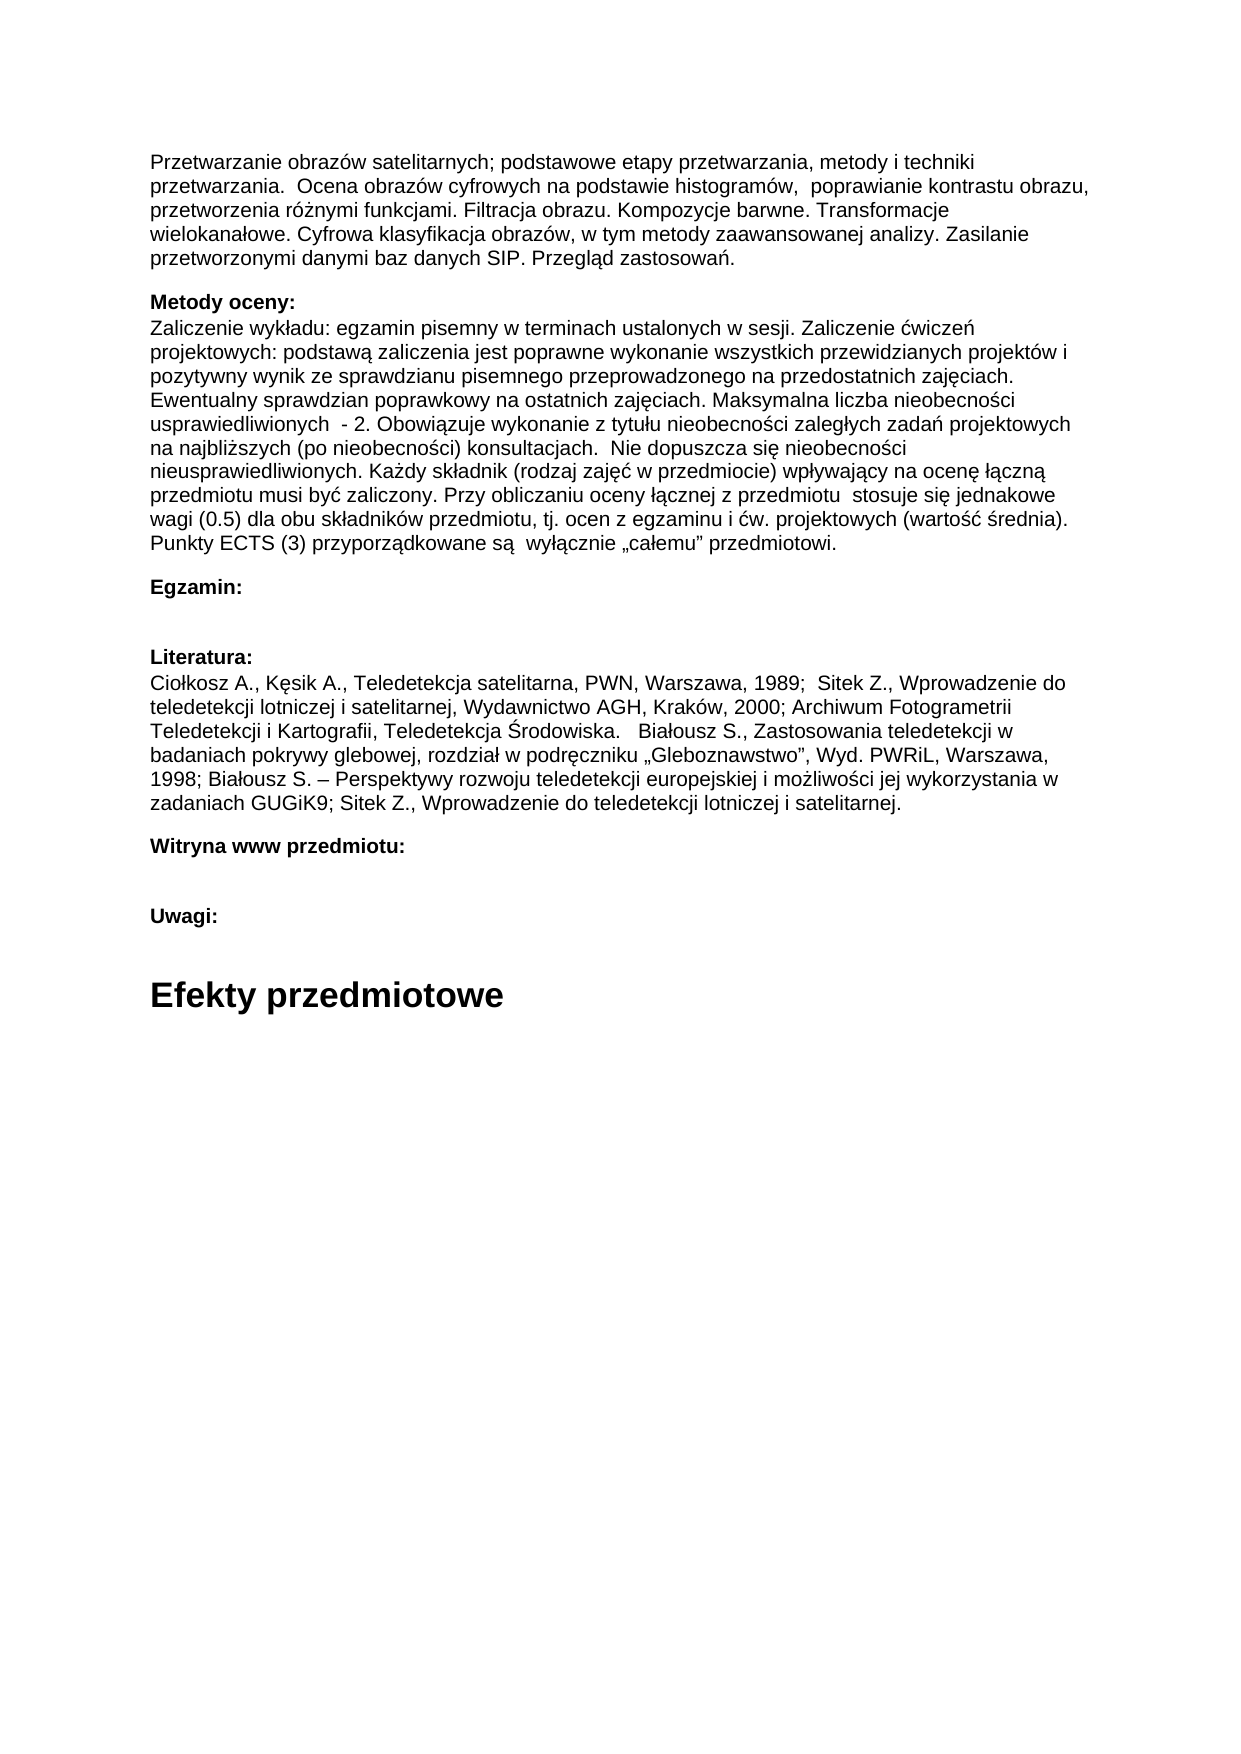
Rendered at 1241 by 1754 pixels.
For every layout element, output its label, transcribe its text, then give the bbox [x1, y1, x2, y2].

text Literatura: [150, 645, 1090, 669]
text Uwagi: [150, 904, 1090, 928]
text Witryna www przedmiotu: [150, 834, 1090, 858]
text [150, 150, 1090, 270]
text Zaliczenie wykładu: egzamin pisemny w terminach ustalonych w sesji. Zaliczenie ćwiczeń projektowych: podstawą zaliczenia jest poprawne wykonanie wszystkich przewidzianych projektów i pozytywny wynik ze sprawdzianu pisemnego przeprowadzonego na przedostatnich zajęciach. Ewentualny sprawdzian poprawkowy na ostatnich zajęciach. Maksymalna liczba nieobecności usprawiedliwionych - 2. Obowiązuje wykonanie z tytułu nieobecności zaległych zadań projektowych na najbliższych (po nieobecności) konsultacjach. Nie dopuszcza się nieobecności nieusprawiedliwionych. Każdy składnik (rodzaj zajęć w przedmiocie) wpływający na ocenę łączną przedmiotu musi być zaliczony. Przy obliczaniu oceny łącznej z przedmiotu stosuje się jednakowe wagi (0.5) dla obu składników przedmiotu, tj. ocen z egzaminu i ćw. projektowych (wartość średnia). Punkty ECTS (3) przyporządkowane są wyłącznie „całemu” przedmiotowi. [150, 316, 1090, 555]
text Ciołkosz A., Kęsik A., Teledetekcja satelitarna, PWN, Warszawa, 1989; Sitek Z., Wprowadzenie do teledetekcji lotniczej i satelitarnej, Wydawnictwo AGH, Kraków, 2000; Archiwum Fotogrametrii Teledetekcji i Kartografii, Teledetekcja Środowiska. Białousz S., Zastosowania teledetekcji w badaniach pokrywy glebowej, rozdział w podręczniku „Gleboznawstwo”, Wyd. PWRiL, Warszawa, 1998; Białousz S. – Perspektywy rozwoju teledetekcji europejskiej i możliwości jej wykorzystania w zadaniach GUGiK9; Sitek Z., Wprowadzenie do teledetekcji lotniczej i satelitarnej. [150, 671, 1090, 814]
text Egzamin: [150, 575, 1090, 599]
subtitle Efekty przedmiotowe [150, 974, 1090, 1015]
text Metody oceny: [150, 289, 1090, 313]
